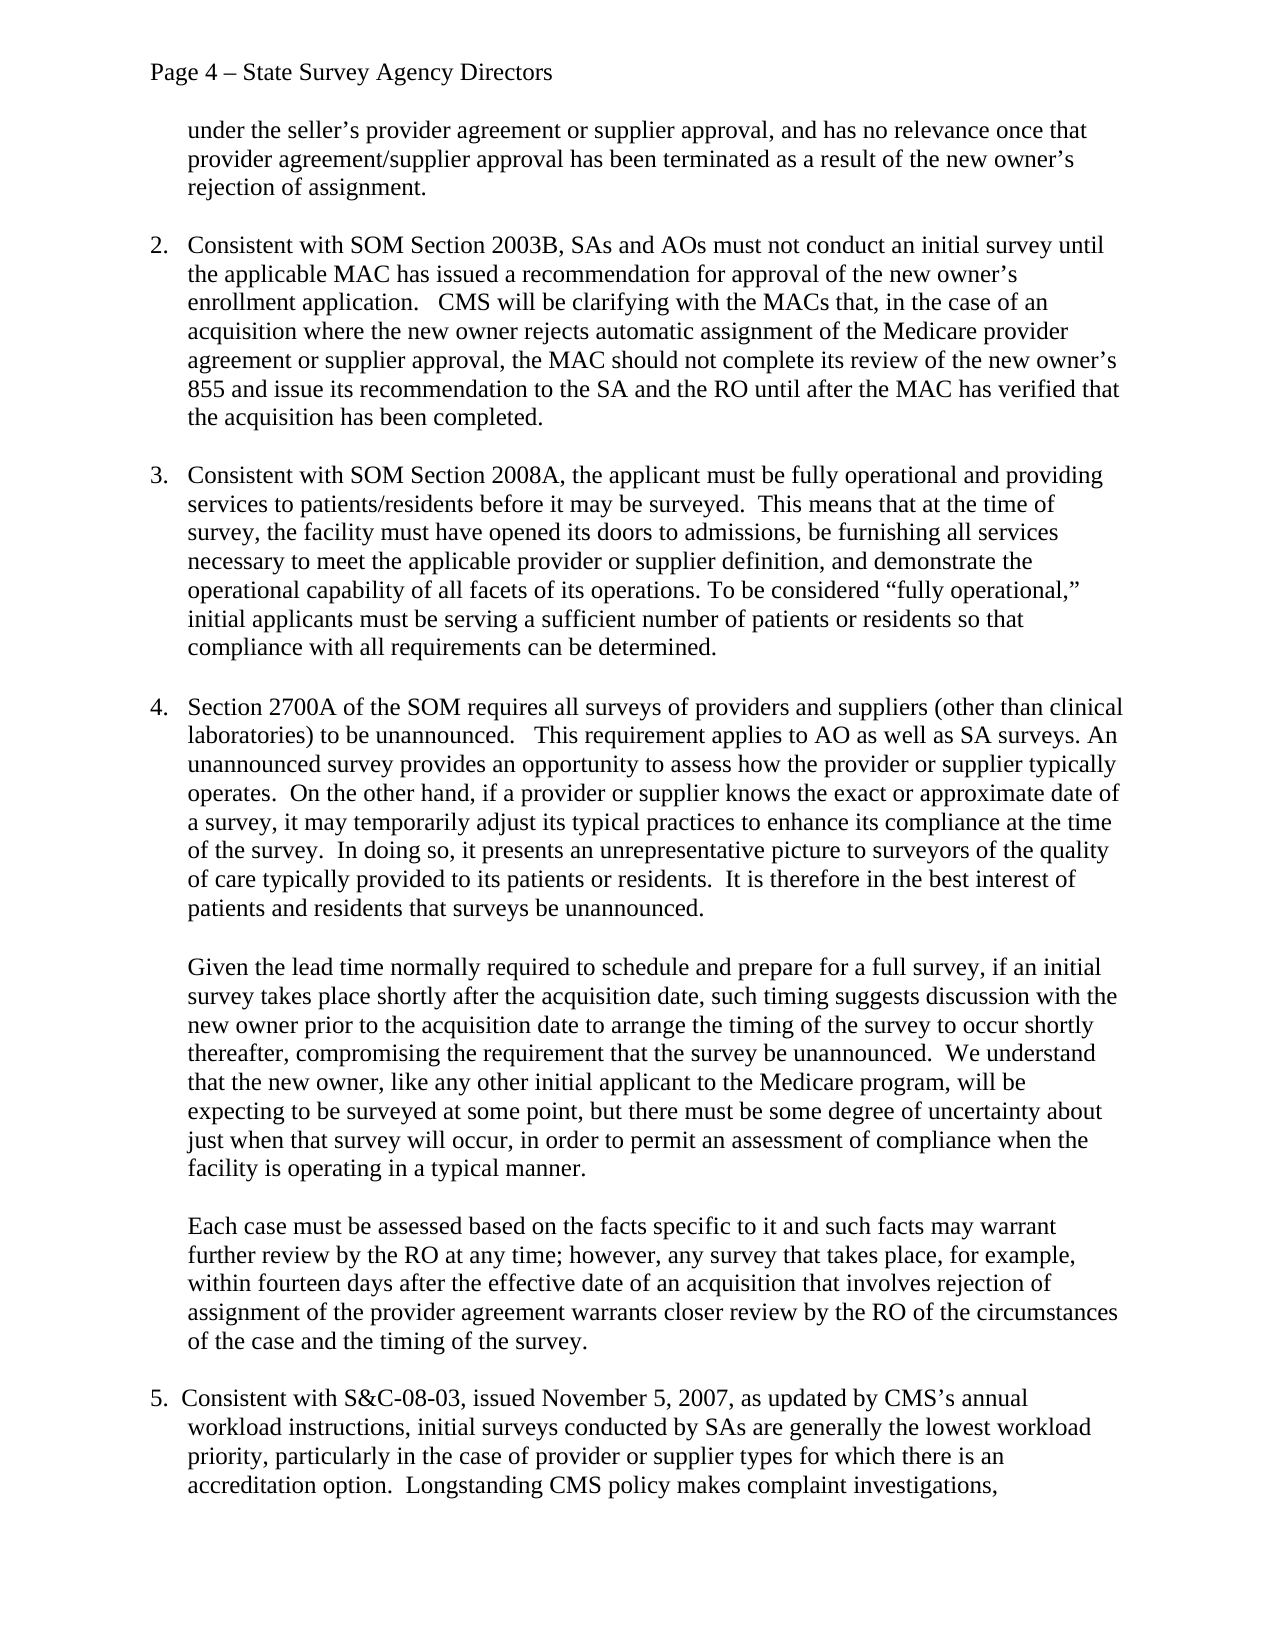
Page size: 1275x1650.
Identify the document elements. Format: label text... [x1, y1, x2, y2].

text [150, 1383, 1125, 1498]
text Each case must be assessed based on the facts specific to it and such facts may warrant further review by the RO at any time; however, any survey that takes place, for example, within fourteen days after the effective date of an acquisition that involves rejection of assignment of the provider agreement warrants closer review by the RO of the circumstances of the case and the timing of the survey. [187, 1211, 1125, 1355]
list Section 2700A of the SOM requires all surveys of providers and suppliers (other than clinical laboratories) to be unannounced. This requirement applies to AO as well as SA surveys. An unannounced survey provides an opportunity to assess how the provider or supplier typically operates. On the other hand, if a provider or supplier knows the exact or approximate date of a survey, it may temporarily adjust its typical practices to enhance its compliance at the time of the survey. In doing so, it presents an unrepresentative picture to surveyors of the quality of care typically provided to its patients or residents. It is therefore in the best interest of patients and residents that surveys be unannounced. [150, 692, 1125, 922]
text Given the lead time normally required to schedule and prepare for a full survey, if an initial survey takes place shortly after the acquisition date, such timing suggests discussion with the new owner prior to the acquisition date to arrange the timing of the survey to occur shortly thereafter, compromising the requirement that the survey be unannounced. We understand that the new owner, like any other initial applicant to the Medicare program, will be expecting to be surveyed at some point, but there must be some degree of uncertainty about just when that survey will occur, in order to permit an assessment of compliance when the facility is operating in a typical manner. [187, 952, 1125, 1182]
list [150, 115, 1125, 201]
list Consistent with SOM Section 2003B, SAs and AOs must not conduct an initial survey until the applicable MAC has issued a recommendation for approval of the new owner’s enrollment application. CMS will be clarifying with the MACs that, in the case of an acquisition where the new owner rejects automatic assignment of the Medicare provider agreement or supplier approval, the MAC should not complete its review of the new owner’s 855 and issue its recommendation to the SA and the RO until after the MAC has verified that the acquisition has been completed. [150, 230, 1125, 431]
list Consistent with SOM Section 2008A, the applicant must be fully operational and providing services to patients/residents before it may be surveyed. This means that at the time of survey, the facility must have opened its doors to admissions, be furnishing all services necessary to meet the applicable provider or supplier definition, and demonstrate the operational capability of all facets of its operations. To be considered “fully operational,” initial applicants must be serving a sufficient number of patients or residents so that compliance with all requirements can be determined. [150, 460, 1125, 661]
